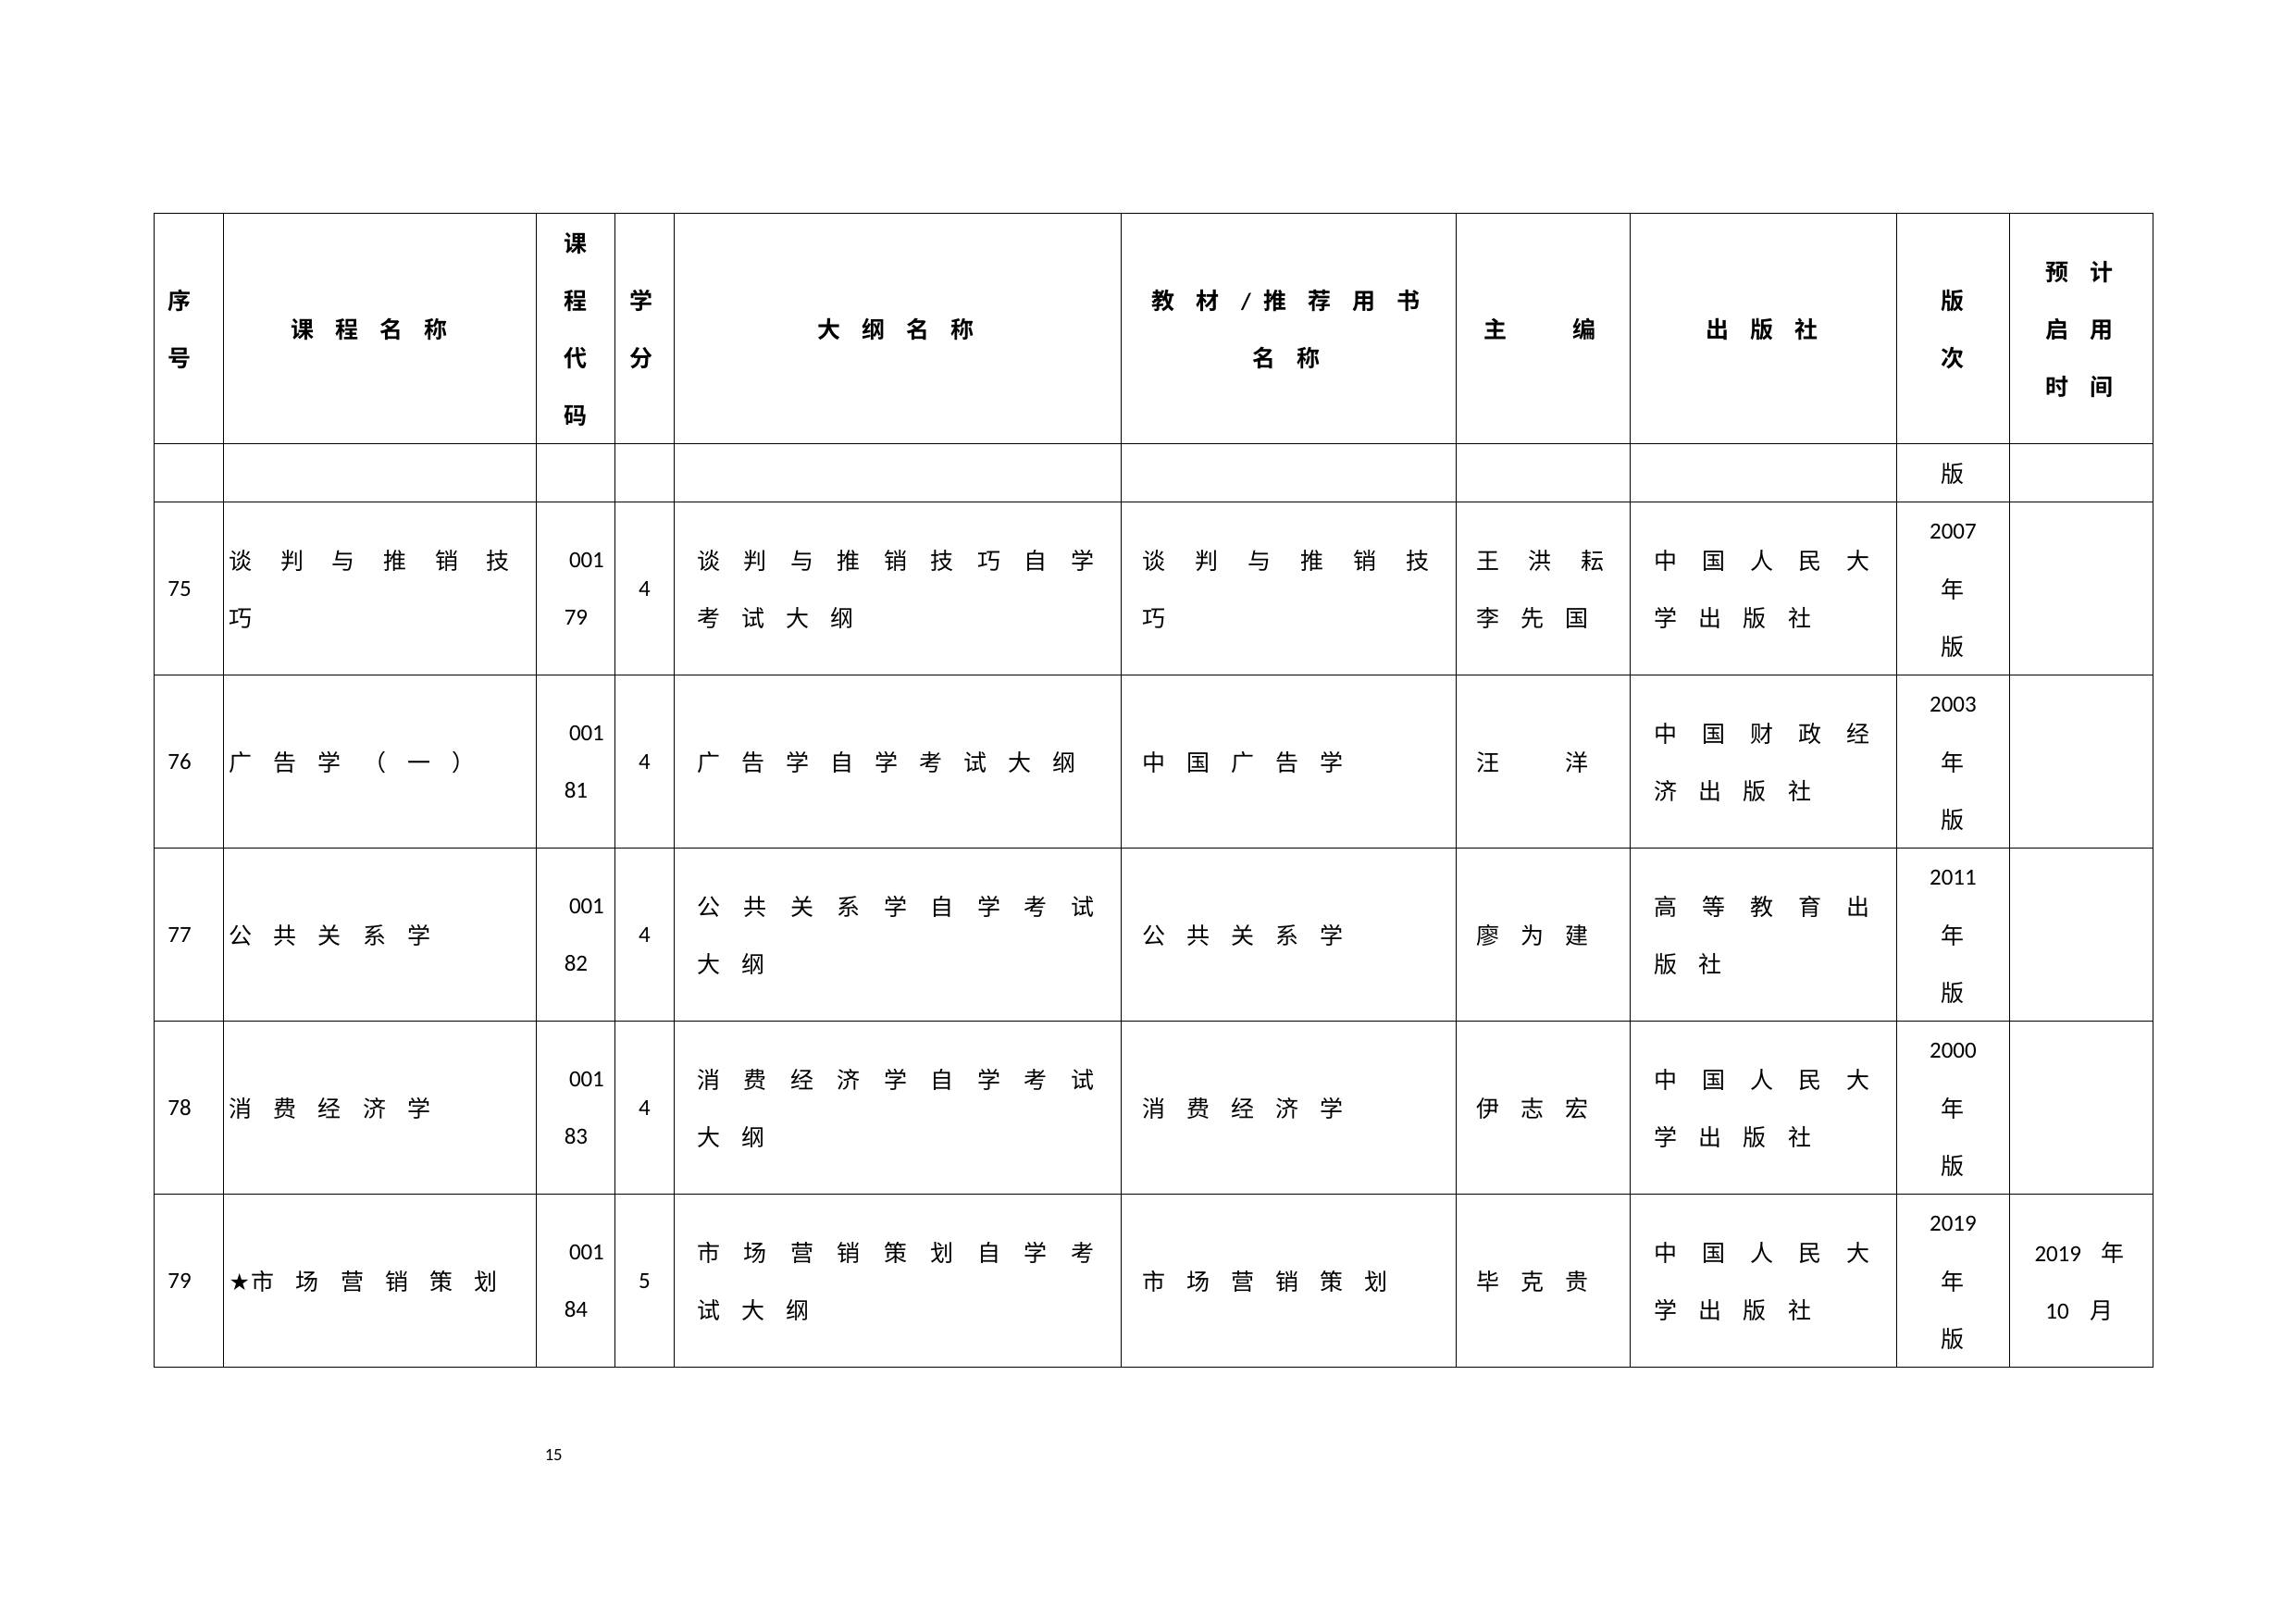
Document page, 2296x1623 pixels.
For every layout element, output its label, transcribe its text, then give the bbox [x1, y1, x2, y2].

table_cell 00178 [537, 444, 614, 502]
table_cell 4 [615, 1022, 674, 1194]
table_cell 消费经济学 [1122, 1022, 1456, 1194]
table_header 主 编 [1457, 214, 1630, 443]
table_cell 谈判与推销技巧 [224, 502, 536, 675]
table_cell 4 [615, 675, 674, 848]
table_cell 4 [615, 502, 674, 675]
table_cell [2010, 502, 2153, 675]
table_cell 78 [155, 1022, 223, 1194]
table_cell 中国广告学 [1122, 675, 1456, 848]
table_header 课程名称 [224, 214, 536, 443]
table_cell 00179 [537, 502, 614, 675]
table_header 序号 [155, 214, 223, 443]
table_cell 00184 [537, 1195, 614, 1367]
table_cell 00181 [537, 675, 614, 848]
table_cell [2010, 675, 2153, 848]
table_cell 王洪耘 李先国 [1457, 502, 1630, 675]
table_cell 外语教学与研究出版社 [1631, 444, 1896, 502]
table_cell 2019年10月 [2010, 1195, 2153, 1367]
table_cell 77 [155, 849, 223, 1021]
table_cell 2007年版 [1897, 502, 2009, 675]
table_cell 汪 洋 [1457, 675, 1630, 848]
table_cell 毕克贵 [1457, 1195, 1630, 1367]
table_cell 2000年版 [1897, 1022, 2009, 1194]
table_cell 6 [615, 444, 674, 502]
table_cell 市场营销策划 [1122, 1195, 1456, 1367]
table_header 课程 代码 [537, 214, 614, 443]
table_cell 公共关系学自学考试大纲 [675, 849, 1121, 1021]
table_cell 广告学（一） [224, 675, 536, 848]
table_cell 中国人民大学出版社 [1631, 1195, 1896, 1367]
table_cell 00183 [537, 1022, 614, 1194]
table_cell 消费经济学 [224, 1022, 536, 1194]
table_cell 市场营销策划自学考试大纲 [675, 1195, 1121, 1367]
table_cell 79 [155, 1195, 223, 1367]
table_cell [2010, 849, 2153, 1021]
table_cell 消费经济学自学考试大纲 [675, 1022, 1121, 1194]
table_cell 市场调查与预测 [224, 444, 536, 502]
table_header 预计启用时间 [2010, 214, 2153, 443]
table_cell 2003年版 [1897, 675, 2009, 848]
table_cell 75 [155, 502, 223, 675]
table_cell 高等教育出版社 [1631, 849, 1896, 1021]
table_header 大纲名称 [675, 214, 1121, 443]
table_cell 中国人民大学出版社 [1631, 1022, 1896, 1194]
table_header 出版社 [1631, 214, 1896, 443]
table_cell 谈判与推销技巧 [1122, 502, 1456, 675]
table_cell 中国人民大学出版社 [1631, 502, 1896, 675]
table_cell 公共关系学 [1122, 849, 1456, 1021]
table_cell 中国财政经济出版社 [1631, 675, 1896, 848]
table_cell 谈判与推销技巧自学考试大纲 [675, 502, 1121, 675]
table_cell 00182 [537, 849, 614, 1021]
table_cell 5 [615, 1195, 674, 1367]
table_cell 2019年版 [1897, 1195, 2009, 1367]
table_cell [2010, 444, 2153, 502]
table_cell 市场调查与预测自学考试大纲 [675, 444, 1121, 502]
table_cell 广告学自学考试大纲 [675, 675, 1121, 848]
table_cell 廖为建 [1457, 849, 1630, 1021]
table_cell 4 [615, 849, 674, 1021]
table_cell 2012年版 [1897, 444, 2009, 502]
table_header 学分 [615, 214, 674, 443]
table_cell 76 [155, 675, 223, 848]
table_cell ★市场营销策划 [224, 1195, 536, 1367]
table_header 教材/推荐用书名称 [1122, 214, 1456, 443]
table_cell [2010, 1022, 2153, 1194]
table_cell 公共关系学 [224, 849, 536, 1021]
table_cell 伊志宏 [1457, 1022, 1630, 1194]
table_cell 2011年版 [1897, 849, 2009, 1021]
table_cell 周筱莲 [1457, 444, 1630, 502]
table_header 版次 [1897, 214, 2009, 443]
table_cell 市场调查与预测 [1122, 444, 1456, 502]
table_cell 74 [155, 444, 223, 502]
